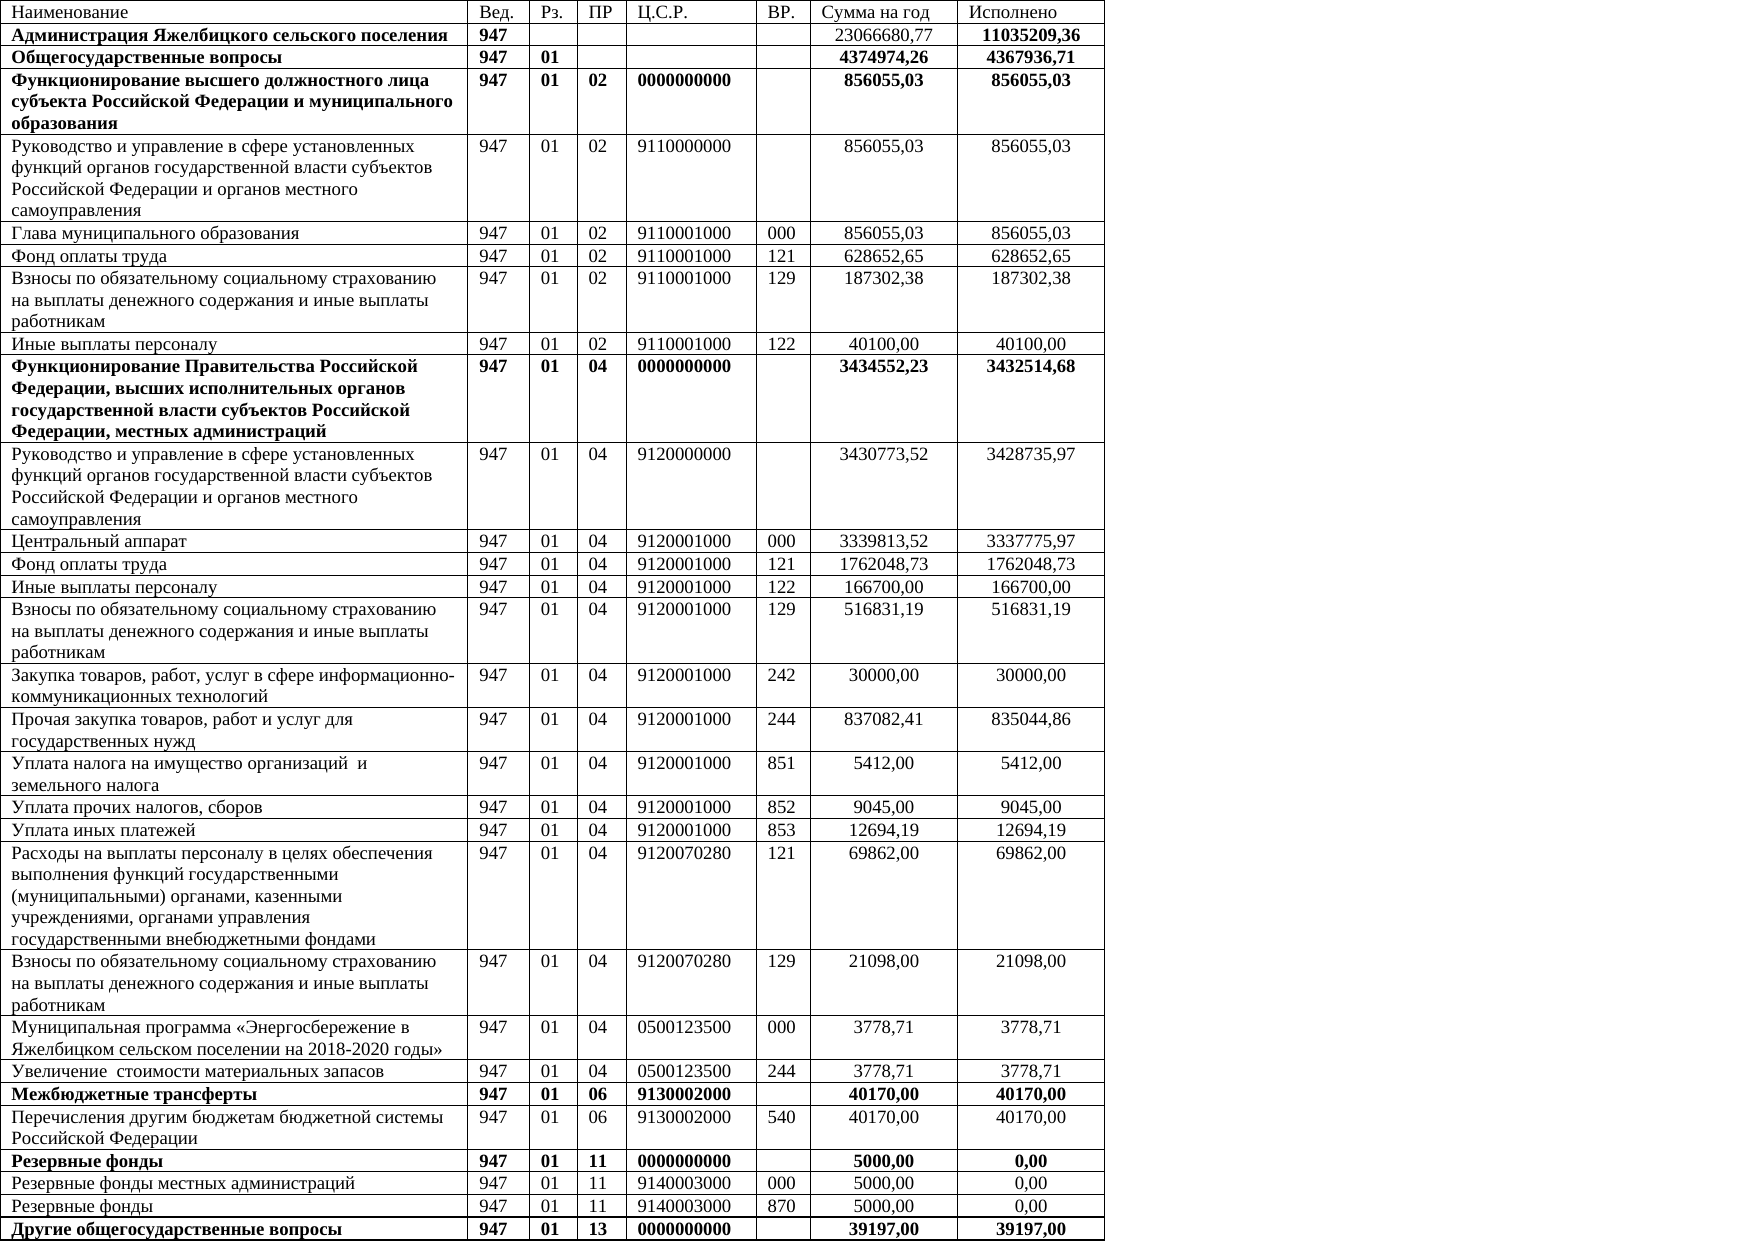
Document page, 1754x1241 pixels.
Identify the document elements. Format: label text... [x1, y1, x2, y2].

table_cell 21098,00 [811, 950, 957, 1015]
table_cell 000 [757, 530, 810, 552]
table_cell 01 [530, 576, 577, 597]
table_cell Закупка товаров, работ, услуг в сфере информационно-коммуникационных технологий [1, 664, 467, 707]
table_cell 947 [468, 69, 529, 133]
table_cell 02 [578, 333, 626, 354]
table_cell 01 [530, 664, 577, 707]
table_cell 01 [530, 1016, 577, 1059]
table_cell 947 [468, 576, 529, 597]
table_cell [757, 1150, 810, 1171]
table_cell 5000,00 [811, 1195, 957, 1216]
table_cell 129 [757, 267, 810, 332]
table_cell 947 [468, 950, 529, 1015]
table_cell 947 [468, 1150, 529, 1171]
table_cell 04 [578, 576, 626, 597]
table_cell 000 [757, 222, 810, 243]
table_cell 947 [468, 135, 529, 221]
table_cell 9140003000 [627, 1195, 756, 1216]
table_cell 947 [468, 355, 529, 442]
table_cell 516831,19 [811, 598, 957, 663]
table_cell 870 [757, 1195, 810, 1216]
table_cell 04 [578, 796, 626, 818]
table_cell 9110001000 [627, 222, 756, 243]
table_header Рз. [530, 1, 577, 23]
table_cell Администрация Яжелбицкого сельского поселения [1, 24, 467, 45]
table_header ВР. [757, 1, 810, 23]
table_cell 01 [530, 46, 577, 68]
table_cell Взносы по обязательному социальному страхованию на выплаты денежного содержания и иные выплаты работникам [1, 598, 467, 663]
table_cell 9045,00 [958, 796, 1104, 818]
table_cell 4374974,26 [811, 46, 957, 68]
table_cell 947 [468, 443, 529, 529]
table_cell 3778,71 [958, 1016, 1104, 1059]
table_cell 947 [468, 1060, 529, 1082]
table_cell 0000000000 [627, 1218, 756, 1239]
table_cell 947 [468, 842, 529, 949]
table_header ПР [578, 1, 626, 23]
table_cell [757, 443, 810, 529]
table_cell 01 [530, 1218, 577, 1239]
table_cell 40100,00 [958, 333, 1104, 354]
table_cell 21098,00 [958, 950, 1104, 1015]
table_cell 129 [757, 598, 810, 663]
table_cell 1762048,73 [811, 553, 957, 574]
table_cell 01 [530, 443, 577, 529]
table_cell 5412,00 [811, 752, 957, 795]
table_cell Фонд оплаты труда [1, 553, 467, 574]
table_cell 9120001000 [627, 530, 756, 552]
table_cell 9130002000 [627, 1106, 756, 1149]
table_cell 40170,00 [958, 1083, 1104, 1104]
table_cell 947 [468, 1016, 529, 1059]
table_cell 06 [578, 1106, 626, 1149]
table_cell 0000000000 [627, 355, 756, 442]
table_cell Иные выплаты персоналу [1, 333, 467, 354]
table_cell 187302,38 [958, 267, 1104, 332]
table_cell 04 [578, 530, 626, 552]
table_cell 04 [578, 752, 626, 795]
table_cell Уплата налога на имущество организаций и земельного налога [1, 752, 467, 795]
table_cell 856055,03 [811, 135, 957, 221]
table_cell 121 [757, 842, 810, 949]
table_cell 0,00 [958, 1195, 1104, 1216]
table_cell 11 [578, 1150, 626, 1171]
table_cell 244 [757, 1060, 810, 1082]
table_cell 01 [530, 1150, 577, 1171]
table_cell 0000000000 [627, 1150, 756, 1171]
table_cell Межбюджетные трансферты [1, 1083, 467, 1104]
table_cell 166700,00 [811, 576, 957, 597]
table_cell 3432514,68 [958, 355, 1104, 442]
table_cell 947 [468, 245, 529, 266]
table_cell 13 [578, 1218, 626, 1239]
table_cell 04 [578, 443, 626, 529]
table_cell 0000000000 [627, 69, 756, 133]
table_cell 856055,03 [811, 222, 957, 243]
table_cell 01 [530, 1172, 577, 1194]
table_cell 12694,19 [811, 819, 957, 841]
table_cell Перечисления другим бюджетам бюджетной системы Российской Федерации [1, 1106, 467, 1149]
table_cell 04 [578, 664, 626, 707]
table_cell 02 [578, 267, 626, 332]
table_cell 187302,38 [811, 267, 957, 332]
table_cell 947 [468, 1083, 529, 1104]
table_cell 3778,71 [811, 1060, 957, 1082]
table_cell 01 [530, 796, 577, 818]
table_cell Руководство и управление в сфере установленных функций органов государственной власти субъектов Российской Федерации и органов местного самоуправления [1, 135, 467, 221]
table_cell 0500123500 [627, 1016, 756, 1059]
table_header Наименование [1, 1, 467, 23]
table_cell 01 [530, 1106, 577, 1149]
table_cell 947 [468, 796, 529, 818]
table_cell 40170,00 [811, 1106, 957, 1149]
table_cell 9120070280 [627, 842, 756, 949]
table_cell Центральный аппарат [1, 530, 467, 552]
table_cell Взносы по обязательному социальному страхованию на выплаты денежного содержания и иные выплаты работникам [1, 267, 467, 332]
table_cell [757, 46, 810, 68]
table_header Ц.С.Р. [627, 1, 756, 23]
table_cell 121 [757, 553, 810, 574]
table_cell 01 [530, 530, 577, 552]
table_cell 02 [578, 69, 626, 133]
table_cell 01 [530, 708, 577, 751]
table_cell 835044,86 [958, 708, 1104, 751]
table_cell [578, 24, 626, 45]
table_cell 01 [530, 222, 577, 243]
table_cell Взносы по обязательному социальному страхованию на выплаты денежного содержания и иные выплаты работникам [1, 950, 467, 1015]
table_cell 000 [757, 1172, 810, 1194]
table_cell 0500123500 [627, 1060, 756, 1082]
table_cell [757, 24, 810, 45]
table_cell Руководство и управление в сфере установленных функций органов государственной власти субъектов Российской Федерации и органов местного самоуправления [1, 443, 467, 529]
table_cell 01 [530, 333, 577, 354]
table_cell 9120001000 [627, 598, 756, 663]
table_cell [530, 24, 577, 45]
table_cell 01 [530, 598, 577, 663]
table_cell 69862,00 [811, 842, 957, 949]
table_cell 947 [468, 1218, 529, 1239]
table_header Сумма на год [811, 1, 957, 23]
table_cell 01 [530, 1195, 577, 1216]
table_cell 01 [530, 842, 577, 949]
table_cell 166700,00 [958, 576, 1104, 597]
table_cell 01 [530, 819, 577, 841]
table_cell 3430773,52 [811, 443, 957, 529]
table_cell 4367936,71 [958, 46, 1104, 68]
table_cell 12694,19 [958, 819, 1104, 841]
table_cell 000 [757, 1016, 810, 1059]
table_cell 0,00 [958, 1150, 1104, 1171]
table_cell 9120001000 [627, 708, 756, 751]
table_cell 01 [530, 267, 577, 332]
table_cell 23066680,77 [811, 24, 957, 45]
table_cell [757, 135, 810, 221]
table_cell 947 [468, 24, 529, 45]
table_cell 01 [530, 752, 577, 795]
table_cell 9120001000 [627, 553, 756, 574]
table_header Исполнено [958, 1, 1104, 23]
table_cell 01 [530, 1060, 577, 1082]
table_cell 06 [578, 1083, 626, 1104]
table_cell 3778,71 [958, 1060, 1104, 1082]
table_cell 04 [578, 553, 626, 574]
table_cell 3434552,23 [811, 355, 957, 442]
table_cell 9110001000 [627, 333, 756, 354]
table_cell 9120001000 [627, 819, 756, 841]
table_cell 39197,00 [958, 1218, 1104, 1239]
table_cell 947 [468, 1172, 529, 1194]
table_cell 947 [468, 333, 529, 354]
table_cell Функционирование высшего должностного лица субъекта Российской Федерации и муниципального образования [1, 69, 467, 133]
table_cell 129 [757, 950, 810, 1015]
table_cell 40170,00 [958, 1106, 1104, 1149]
table_cell 852 [757, 796, 810, 818]
table_cell 3339813,52 [811, 530, 957, 552]
table_cell 01 [530, 245, 577, 266]
table_cell 947 [468, 1195, 529, 1216]
table_cell [757, 1083, 810, 1104]
table_cell 01 [530, 135, 577, 221]
table_cell 5000,00 [811, 1150, 957, 1171]
table_cell 3428735,97 [958, 443, 1104, 529]
table_cell 9120070280 [627, 950, 756, 1015]
table_cell 01 [530, 950, 577, 1015]
table_cell Резервные фонды [1, 1195, 467, 1216]
table_cell 02 [578, 222, 626, 243]
table_cell 9110000000 [627, 135, 756, 221]
table_cell Фонд оплаты труда [1, 245, 467, 266]
table_cell 9110001000 [627, 245, 756, 266]
table_cell 947 [468, 222, 529, 243]
table_cell 856055,03 [958, 69, 1104, 133]
table_cell 40100,00 [811, 333, 957, 354]
table_header Вед. [468, 1, 529, 23]
table_cell 853 [757, 819, 810, 841]
table_cell 04 [578, 1016, 626, 1059]
table_cell [627, 46, 756, 68]
table_cell Расходы на выплаты персоналу в целях обеспечения выполнения функций государственными (муниципальными) органами, казенными учреждениями, органами управления государственными внебюджетными фондами [1, 842, 467, 949]
table_cell 01 [530, 553, 577, 574]
table_cell 9045,00 [811, 796, 957, 818]
table_cell 30000,00 [958, 664, 1104, 707]
table_cell 01 [530, 355, 577, 442]
table_cell [578, 46, 626, 68]
table_cell 540 [757, 1106, 810, 1149]
table_cell 1762048,73 [958, 553, 1104, 574]
table_cell 04 [578, 819, 626, 841]
table_cell Увеличение стоимости материальных запасов [1, 1060, 467, 1082]
table_cell 3778,71 [811, 1016, 957, 1059]
table_cell 121 [757, 245, 810, 266]
table_cell 122 [757, 333, 810, 354]
table_cell 9130002000 [627, 1083, 756, 1104]
table_cell 9120000000 [627, 443, 756, 529]
table_cell 9110001000 [627, 267, 756, 332]
table_cell 122 [757, 576, 810, 597]
table_cell 11035209,36 [958, 24, 1104, 45]
table_cell 04 [578, 708, 626, 751]
table_cell 01 [530, 69, 577, 133]
table_cell 9120001000 [627, 664, 756, 707]
table_cell 947 [468, 267, 529, 332]
table_cell 04 [578, 355, 626, 442]
table_cell 04 [578, 598, 626, 663]
table_cell 69862,00 [958, 842, 1104, 949]
table_cell 947 [468, 553, 529, 574]
table_cell 947 [468, 46, 529, 68]
table_cell 242 [757, 664, 810, 707]
table_cell Резервные фонды [1, 1150, 467, 1171]
table_cell 11 [578, 1172, 626, 1194]
table_cell 837082,41 [811, 708, 957, 751]
table_cell Другие общегосударственные вопросы [1, 1218, 467, 1239]
table_cell [757, 69, 810, 133]
table_cell [757, 355, 810, 442]
table_cell 628652,65 [958, 245, 1104, 266]
table_cell 9120001000 [627, 752, 756, 795]
table_cell [757, 1218, 810, 1239]
table_cell 02 [578, 135, 626, 221]
table_cell 02 [578, 245, 626, 266]
table_cell 3337775,97 [958, 530, 1104, 552]
table_cell Общегосударственные вопросы [1, 46, 467, 68]
table_cell 244 [757, 708, 810, 751]
table_cell Функционирование Правительства Российской Федерации, высших исполнительных органов государственной власти субъектов Российской Федерации, местных администраций [1, 355, 467, 442]
table_cell 04 [578, 1060, 626, 1082]
table_cell 0,00 [958, 1172, 1104, 1194]
table_cell 9140003000 [627, 1172, 756, 1194]
table_cell 04 [578, 842, 626, 949]
table_cell 856055,03 [958, 135, 1104, 221]
table_cell Уплата иных платежей [1, 819, 467, 841]
table_cell 947 [468, 664, 529, 707]
table_cell 04 [578, 950, 626, 1015]
table_cell 01 [530, 1083, 577, 1104]
table_cell 851 [757, 752, 810, 795]
table_cell 947 [468, 708, 529, 751]
table_cell 30000,00 [811, 664, 957, 707]
table_cell 40170,00 [811, 1083, 957, 1104]
table_cell 9120001000 [627, 796, 756, 818]
table_cell 39197,00 [811, 1218, 957, 1239]
table_cell 516831,19 [958, 598, 1104, 663]
table_cell Уплата прочих налогов, сборов [1, 796, 467, 818]
table_cell 856055,03 [811, 69, 957, 133]
table_cell Муниципальная программа «Энергосбережение в Яжелбицком сельском поселении на 2018-2020 годы» [1, 1016, 467, 1059]
table_cell Резервные фонды местных администраций [1, 1172, 467, 1194]
table_cell 947 [468, 598, 529, 663]
table_cell 628652,65 [811, 245, 957, 266]
table_cell 947 [468, 1106, 529, 1149]
table_cell 11 [578, 1195, 626, 1216]
table_cell 5412,00 [958, 752, 1104, 795]
table_cell 5000,00 [811, 1172, 957, 1194]
table_cell 9120001000 [627, 576, 756, 597]
table_cell Прочая закупка товаров, работ и услуг для государственных нужд [1, 708, 467, 751]
table_cell [627, 24, 756, 45]
table_cell 856055,03 [958, 222, 1104, 243]
table_cell 947 [468, 530, 529, 552]
table_cell 947 [468, 752, 529, 795]
table_cell Глава муниципального образования [1, 222, 467, 243]
table_cell Иные выплаты персоналу [1, 576, 467, 597]
table_cell 947 [468, 819, 529, 841]
